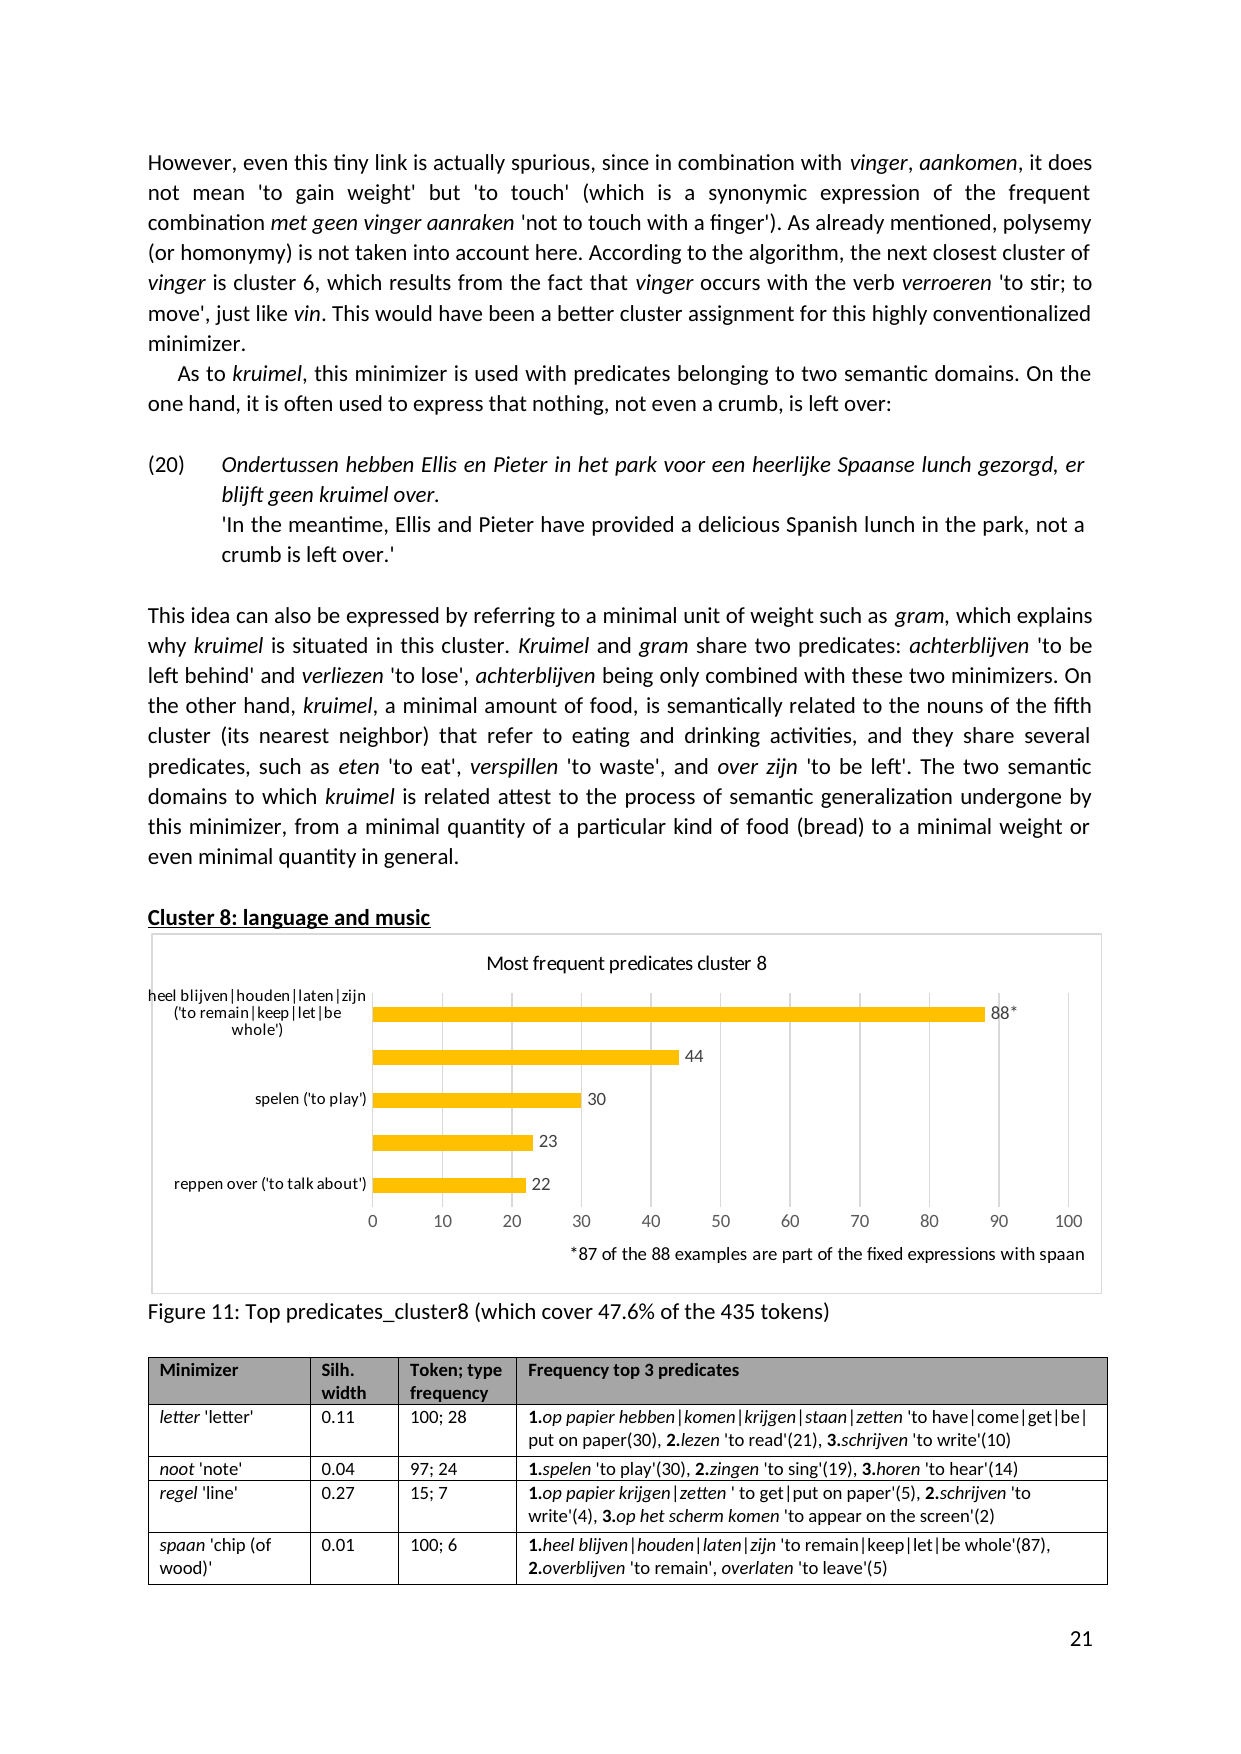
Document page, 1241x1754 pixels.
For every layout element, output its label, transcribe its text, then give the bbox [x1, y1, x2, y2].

table_cell 1.spelen 'to play'(30), 2.zingen 'to sing'(19), 3.horen 'to hear'(14) [517, 1457, 1107, 1480]
table_header Silh. width [311, 1358, 398, 1404]
table_cell 0.27 [311, 1481, 398, 1532]
table_cell 1.op papier krijgen|zetten ' to get|put on paper'(5), 2.schrijven 'to write'(4), 3.op het scherm komen 'to appear on the screen'(2) [517, 1481, 1107, 1532]
text (20) Ondertussen hebben Ellis en Pieter in het park voor een heerlijke Spaanse lunch gezorgd, er blijft geen kruimel over. [148, 450, 1093, 508]
table_cell 0.11 [311, 1405, 398, 1456]
table_header Frequency top 3 predicates [517, 1358, 1107, 1404]
table_cell 100; 28 [399, 1405, 516, 1456]
table_cell letter 'letter' [149, 1405, 310, 1456]
text 'In the meantime, Ellis and Pieter have provided a delicious Spanish lunch in the park, not a crumb is left over.' [148, 510, 1093, 568]
table_cell spaan 'chip (of wood)' [149, 1533, 310, 1584]
text Figure 11: Top predicates_cluster8 (which cover 47.6% of the 435 tokens) [148, 1297, 1093, 1325]
table_cell 1.heel blijven|houden|laten|zijn 'to remain|keep|let|be whole'(87), 2.overblijven 'to remain', overlaten 'to leave'(5) [517, 1533, 1107, 1584]
table_cell 15; 7 [399, 1481, 516, 1532]
table_cell 0.04 [311, 1457, 398, 1480]
table_cell 0.01 [311, 1533, 398, 1584]
table_cell regel 'line' [149, 1481, 310, 1532]
table_cell 100; 6 [399, 1533, 516, 1584]
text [148, 148, 1093, 357]
text As to kruimel, this minimizer is used with predicates belonging to two semantic domains. On the one hand, it is often used to express that nothing, not even a crumb, is left over: [148, 359, 1093, 417]
text This idea can also be expressed by referring to a minimal unit of weight such as gram, which explains why kruimel is situated in this cluster. Kruimel and gram share two predicates: achterblijven 'to be left behind' and verliezen 'to lose', achterblijven being only combined with these two minimizers. On the other hand, kruimel, a minimal amount of food, is semantically related to the nouns of the fifth cluster (its nearest neighbor) that refer to eating and drinking activities, and they share several predicates, such as eten 'to eat', verspillen 'to waste', and over zijn 'to be left'. The two semantic domains to which kruimel is related attest to the process of semantic generalization undergone by this minimizer, from a minimal quantity of a particular kind of food (bread) to a minimal weight or even minimal quantity in general. [148, 601, 1093, 870]
table_header Minimizer [149, 1358, 310, 1404]
table_cell 1.op papier hebben|komen|krijgen|staan|zetten 'to have|come|get|be|put on paper(30), 2.lezen 'to read'(21), 3.schrijven 'to write'(10) [517, 1405, 1107, 1456]
text Cluster 8: language and music [148, 903, 1093, 931]
table_header Token; type frequency [399, 1358, 516, 1404]
table_cell 97; 24 [399, 1457, 516, 1480]
table_cell noot 'note' [149, 1457, 310, 1480]
